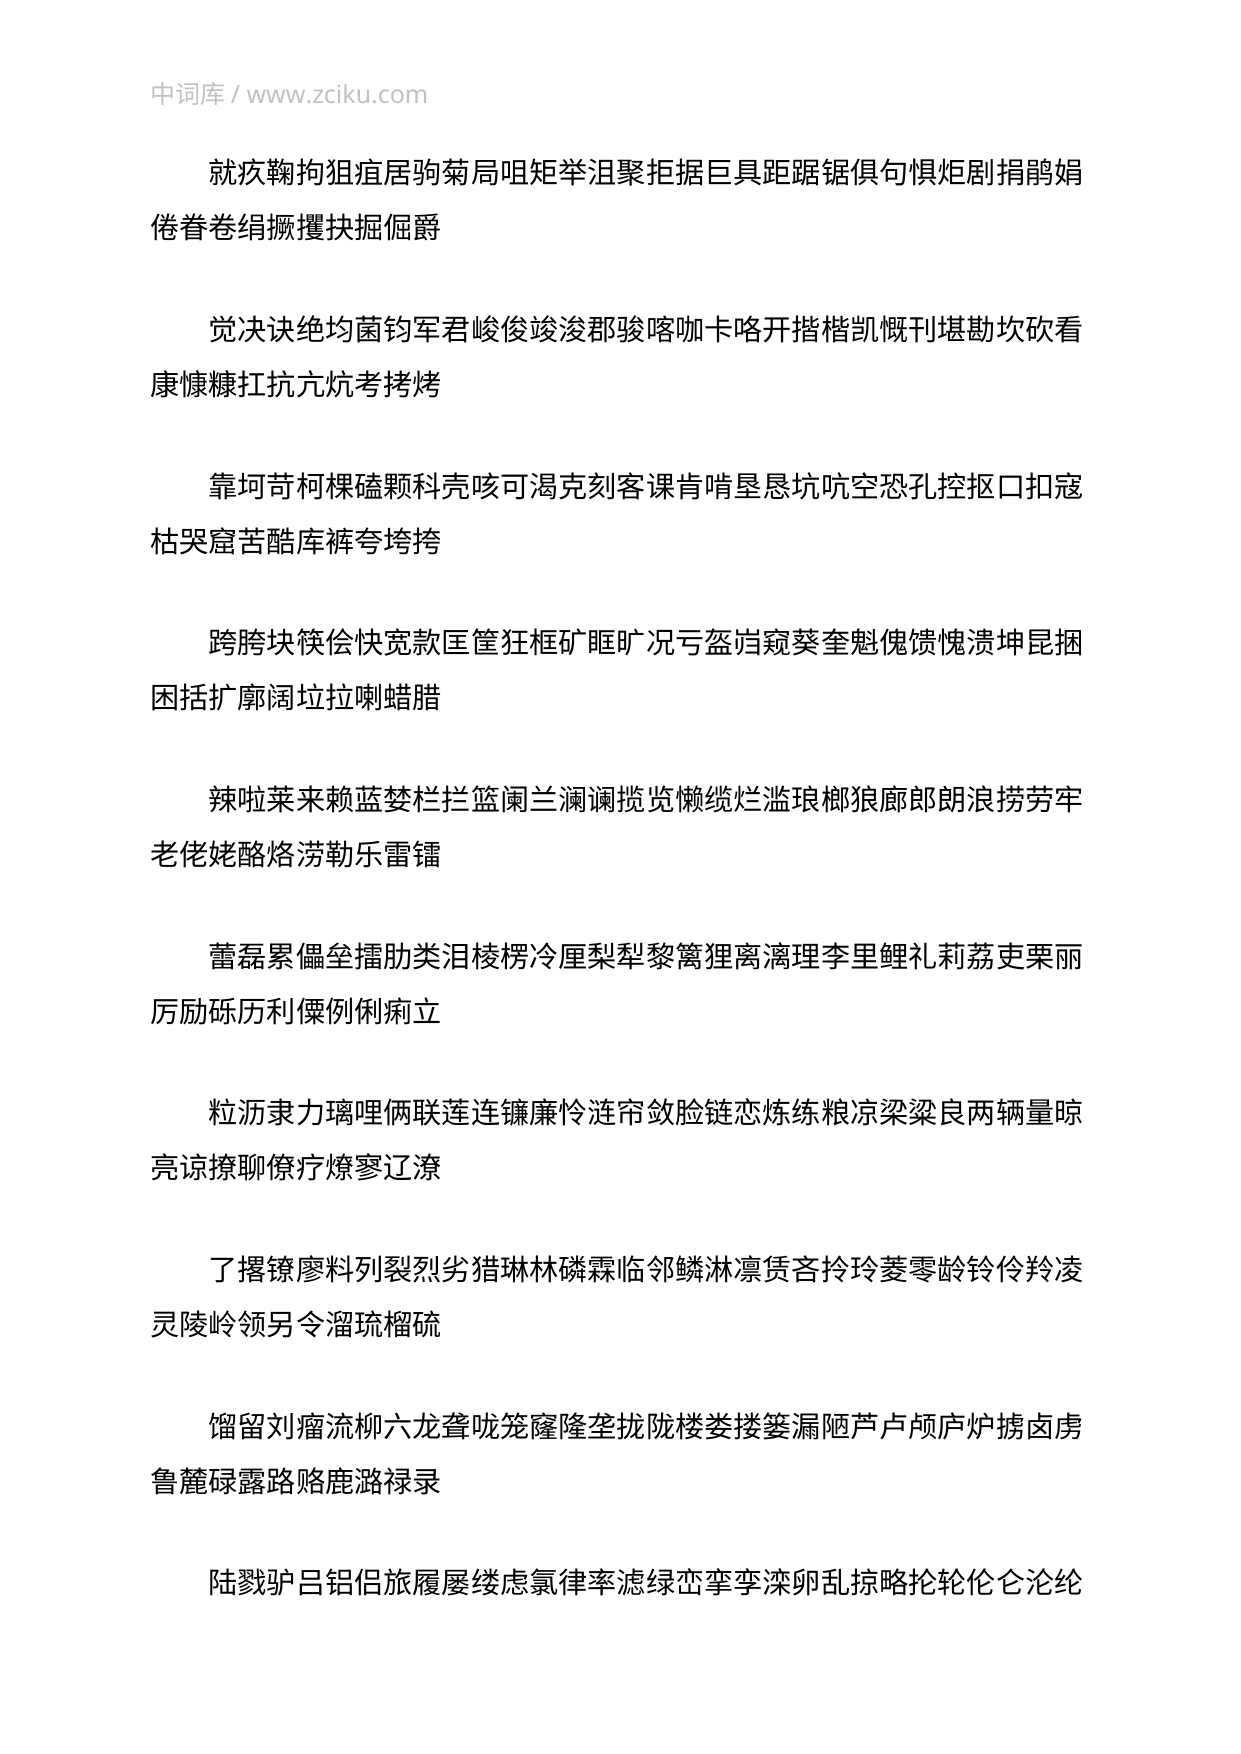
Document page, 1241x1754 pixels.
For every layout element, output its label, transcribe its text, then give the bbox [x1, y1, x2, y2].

text 靠坷苛柯棵磕颗科壳咳可渴克刻客课肯啃垦恳坑吭空恐孔控抠口扣寇枯哭窟苦酷库裤夸垮挎 [150, 463, 1090, 561]
text 蕾磊累儡垒擂肋类泪棱楞冷厘梨犁黎篱狸离漓理李里鲤礼莉荔吏栗丽厉励砾历利僳例俐痢立 [150, 933, 1090, 1031]
text 辣啦莱来赖蓝婪栏拦篮阑兰澜谰揽览懒缆烂滥琅榔狼廊郎朗浪捞劳牢老佬姥酪烙涝勒乐雷镭 [150, 777, 1090, 874]
text 了撂镣廖料列裂烈劣猎琳林磷霖临邻鳞淋凛赁吝拎玲菱零龄铃伶羚凌灵陵岭领另令溜琉榴硫 [150, 1247, 1090, 1344]
text 跨胯块筷侩快宽款匡筐狂框矿眶旷况亏盔岿窥葵奎魁傀馈愧溃坤昆捆困括扩廓阔垃拉喇蜡腊 [150, 620, 1090, 717]
text 馏留刘瘤流柳六龙聋咙笼窿隆垄拢陇楼娄搂篓漏陋芦卢颅庐炉掳卤虏鲁麓碌露路赂鹿潞禄录 [150, 1403, 1090, 1501]
text 就疚鞠拘狙疽居驹菊局咀矩举沮聚拒据巨具距踞锯俱句惧炬剧捐鹃娟倦眷卷绢撅攫抉掘倔爵 [150, 150, 1090, 247]
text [150, 1560, 1090, 1602]
text 觉决诀绝均菌钧军君峻俊竣浚郡骏喀咖卡咯开揩楷凯慨刊堪勘坎砍看康慷糠扛抗亢炕考拷烤 [150, 307, 1090, 404]
text 粒沥隶力璃哩俩联莲连镰廉怜涟帘敛脸链恋炼练粮凉梁粱良两辆量晾亮谅撩聊僚疗燎寥辽潦 [150, 1090, 1090, 1187]
